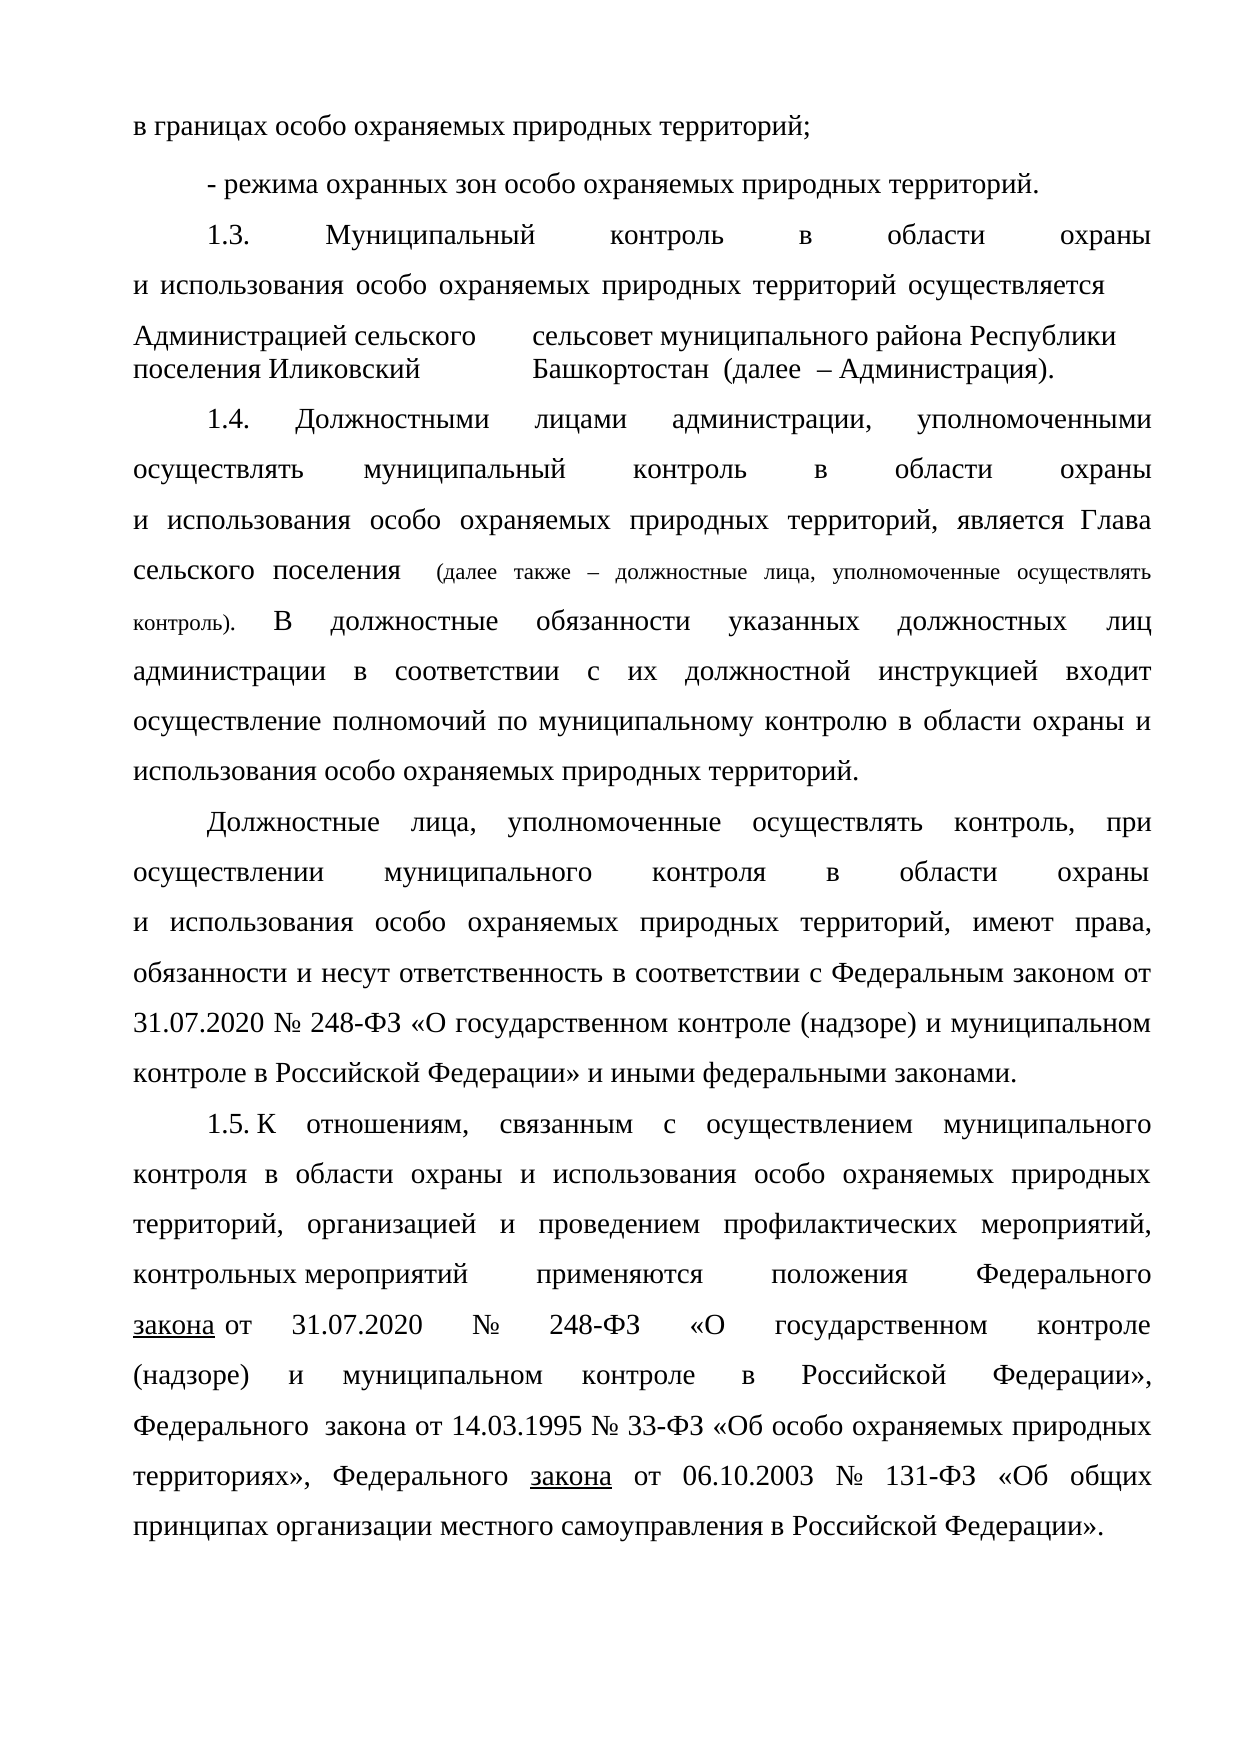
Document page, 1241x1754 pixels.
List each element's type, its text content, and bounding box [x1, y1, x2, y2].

list К отношениям, связанным с осуществлением муниципального контроля в области охраны и использования особо охраняемых природных территорий, организацией и проведением профилактических мероприятий, контрольных мероприятий применяются положения Федерального закона от 31.07.2020 № 248-ФЗ «О государственном контроле (надзоре) и муниципальном контроле в Российской Федерации», Федерального закона от 14.03.1995 № 33-ФЗ «Об особо охраняемых природных территориях», Федерального закона от 06.10.2003 № 131-ФЗ «Об общих принципах организации местного самоуправления в Российской Федерации». [133, 1106, 1152, 1542]
list режима охранных зон особо охраняемых природных территорий. [207, 167, 1163, 200]
list Должностными лицами администрации, уполномоченными осуществлять муниципальный контроль в области охраны и использования особо охраняемых природных территорий, является Глава сельского поселения (далее также – должностные лица, уполномоченные осуществлять контроль). В должностные обязанности указанных должностных лиц администрации в соответствии с их должностной инструкцией входит осуществление полномочий по муниципальному контролю в области охраны и использования особо охраняемых природных территорий. [133, 401, 1152, 787]
text Администрацией сельского поселения Иликовский сельсовет муниципального района Республики Башкортостан (далее – Администрация). [532, 318, 1163, 385]
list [133, 108, 1152, 142]
text Должностные лица, уполномоченные осуществлять контроль, при осуществлении муниципального контроля в области охраны и использования особо охраняемых природных территорий, имеют права, обязанности и несут ответственность в соответствии с Федеральным законом от 31.07.2020 № 248-ФЗ «О государственном контроле (надзоре) и муниципальном контроле в Российской Федерации» и иными федеральными законами. [133, 804, 1152, 1089]
list Муниципальный контроль в области охраны и использования особо охраняемых природных территорий осуществляется [133, 217, 1152, 301]
text Администрацией сельского поселения Иликовский сельсовет муниципального района Республики Башкортостан (далее – Администрация). [133, 318, 516, 385]
